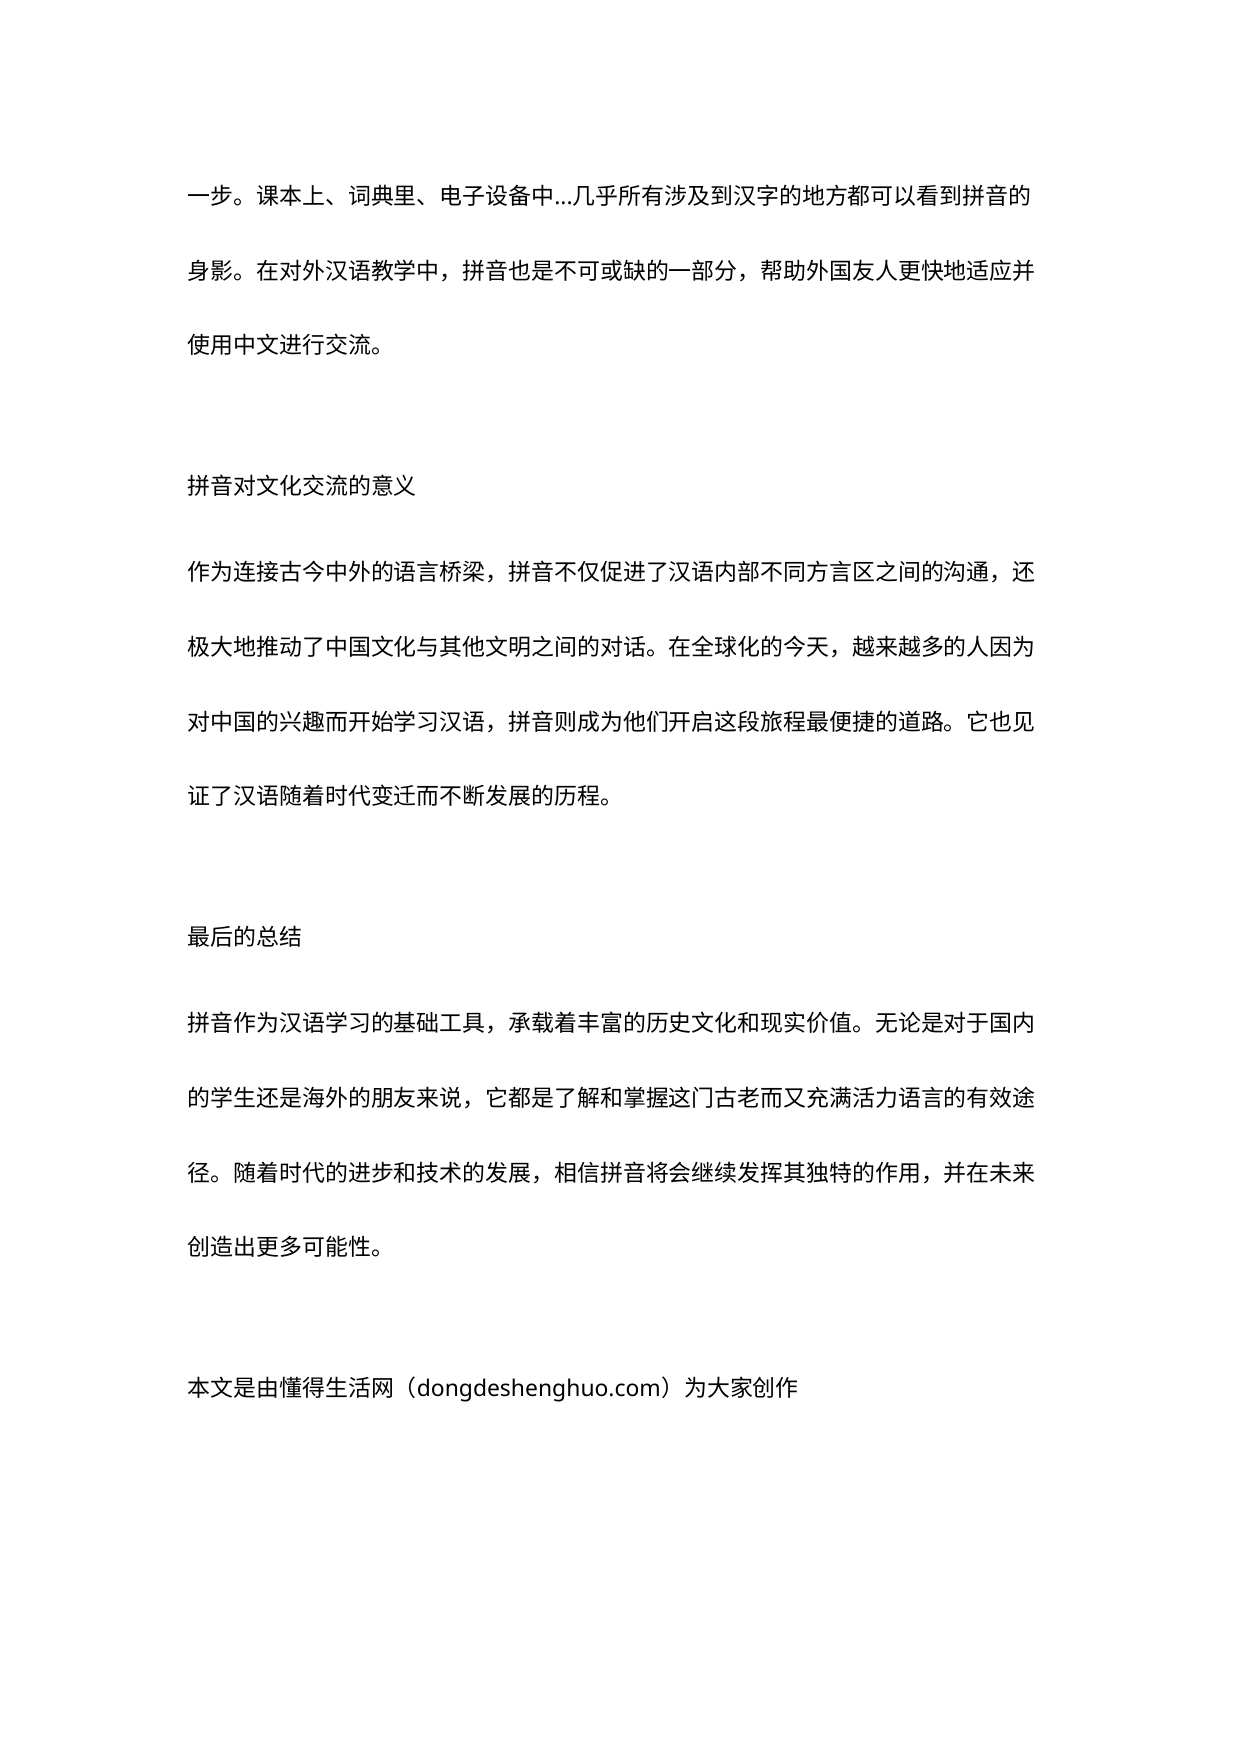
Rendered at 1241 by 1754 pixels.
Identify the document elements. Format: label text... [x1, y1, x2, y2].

text 最后的总结 [187, 903, 1053, 968]
text 拼音对文化交流的意义 [187, 452, 1053, 517]
text 本文是由懂得生活网（dongdeshenghuo.com）为大家创作 [187, 1354, 1053, 1419]
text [187, 162, 1053, 376]
text 拼音作为汉语学习的基础工具，承载着丰富的历史文化和现实价值。无论是对于国内的学生还是海外的朋友来说，它都是了解和掌握这门古老而又充满活力语言的有效途径。随着时代的进步和技术的发展，相信拼音将会继续发挥其独特的作用，并在未来创造出更多可能性。 [187, 989, 1053, 1278]
text 作为连接古今中外的语言桥梁，拼音不仅促进了汉语内部不同方言区之间的沟通，还极大地推动了中国文化与其他文明之间的对话。在全球化的今天，越来越多的人因为对中国的兴趣而开始学习汉语，拼音则成为他们开启这段旅程最便捷的道路。它也见证了汉语随着时代变迁而不断发展的历程。 [187, 538, 1053, 827]
